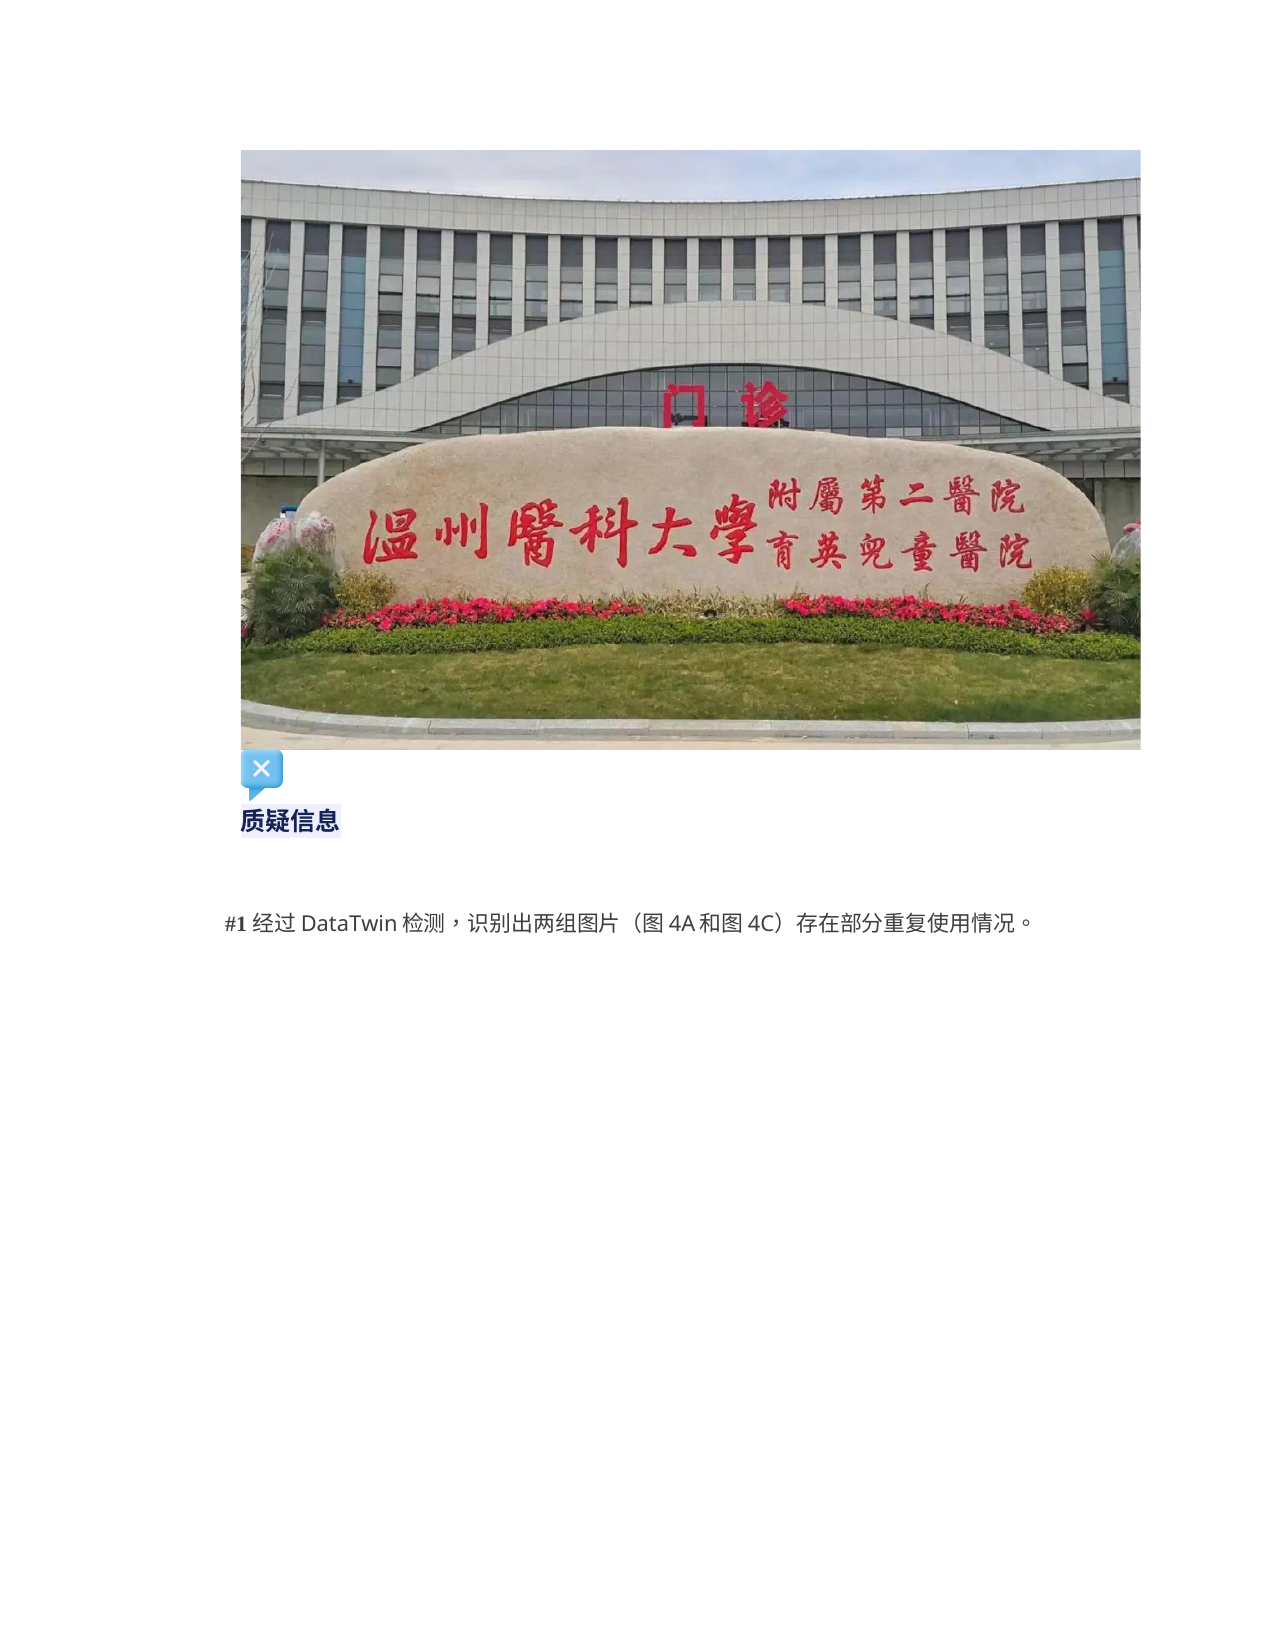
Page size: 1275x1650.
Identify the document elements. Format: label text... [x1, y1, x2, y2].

picture [240, 150, 1141, 801]
text 质疑信息 [241, 800, 1041, 838]
text #1 经过DataTwin检测，识别出两组图片（图4A和图4C）存在部分重复使用情况。 [225, 891, 1050, 938]
